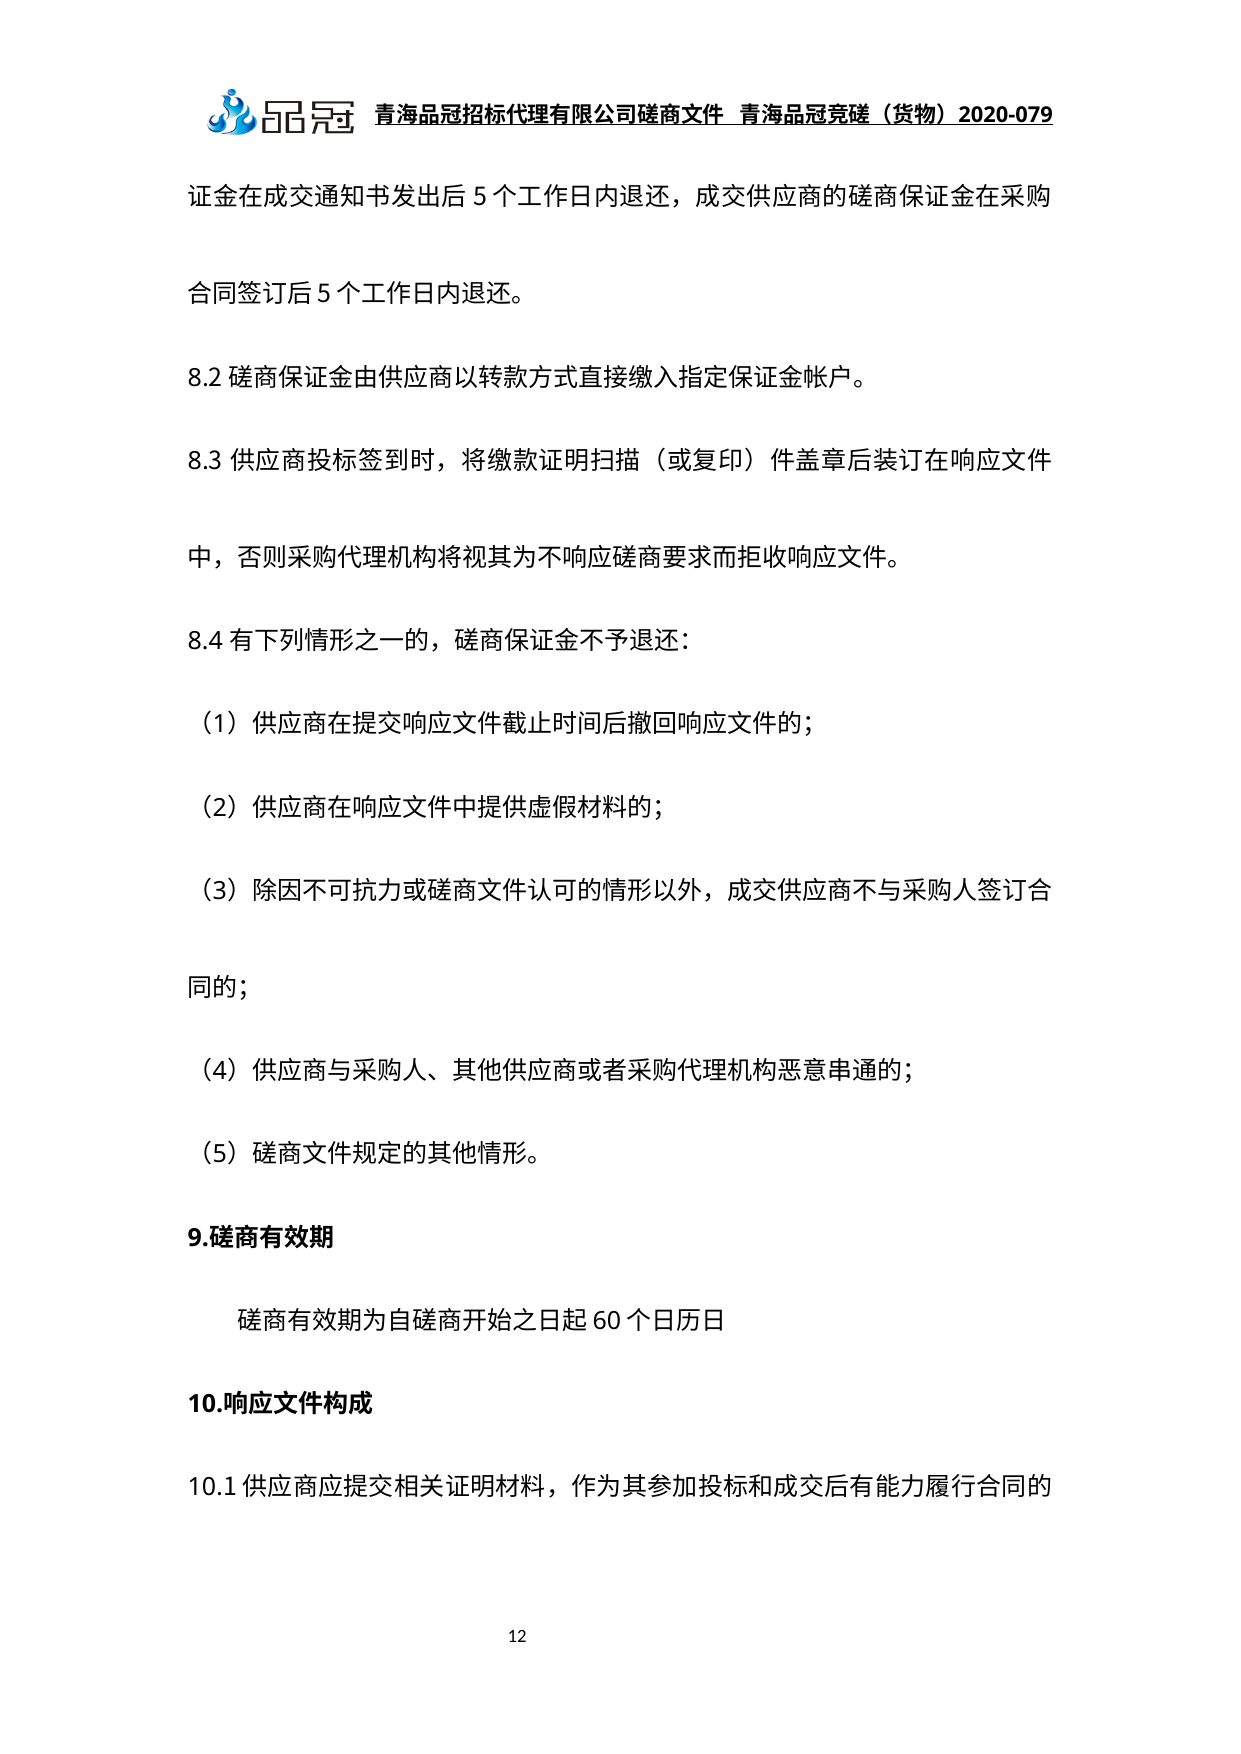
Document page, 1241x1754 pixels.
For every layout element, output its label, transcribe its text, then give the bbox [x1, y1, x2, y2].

text 8.4 有下列情形之一的，磋商保证金不予退还： [187, 606, 1053, 671]
text （1）供应商在提交响应文件截止时间后撤回响应文件的； [187, 689, 1053, 754]
text 磋商有效期为自磋商开始之日起60个日历日 [187, 1286, 1053, 1351]
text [187, 1452, 1053, 1517]
text 10.响应文件构成 [187, 1369, 1053, 1434]
text （4）供应商与采购人、其他供应商或者采购代理机构恶意串通的； [187, 1036, 1053, 1101]
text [187, 162, 1053, 324]
text （3）除因不可抗力或磋商文件认可的情形以外，成交供应商不与采购人签订合同的； [187, 856, 1053, 1018]
picture [204, 87, 359, 137]
text 8.3 供应商投标签到时，将缴款证明扫描（或复印）件盖章后装订在响应文件中，否则采购代理机构将视其为不响应磋商要求而拒收响应文件。 [187, 426, 1053, 588]
text 8.2 磋商保证金由供应商以转款方式直接缴入指定保证金帐户。 [187, 343, 1053, 408]
text （5）磋商文件规定的其他情形。 [187, 1119, 1053, 1184]
text （2）供应商在响应文件中提供虚假材料的； [187, 773, 1053, 838]
text 9.磋商有效期 [187, 1203, 1053, 1268]
